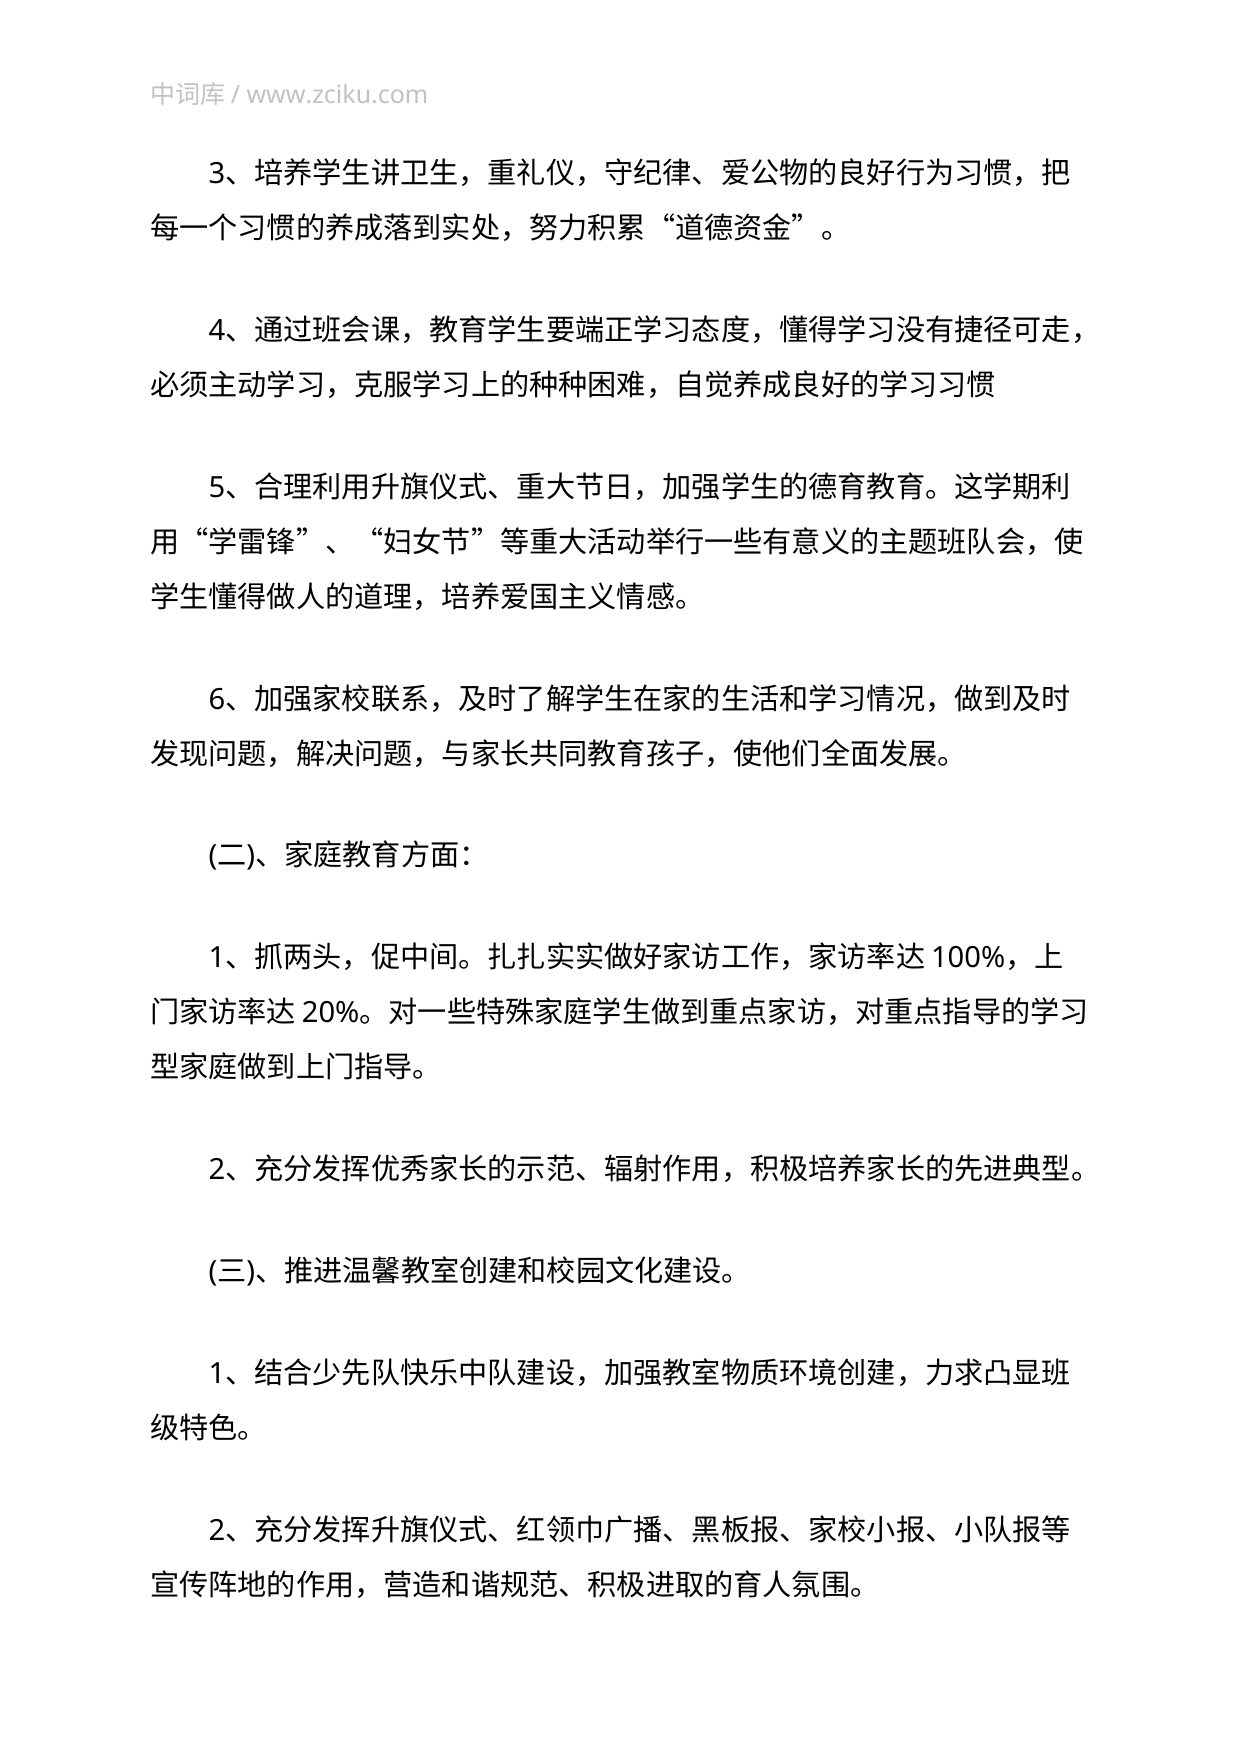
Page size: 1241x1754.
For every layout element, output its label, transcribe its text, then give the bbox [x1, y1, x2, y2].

text (二)、家庭教育方面： [150, 832, 1090, 874]
text 2、充分发挥优秀家长的示范、辐射作用，积极培养家长的先进典型。 [150, 1146, 1090, 1188]
text 1、抓两头，促中间。扎扎实实做好家访工作，家访率达100%，上门家访率达20%。对一些特殊家庭学生做到重点家访，对重点指导的学习型家庭做到上门指导。 [150, 934, 1090, 1086]
text 6、加强家校联系，及时了解学生在家的生活和学习情况，做到及时发现问题，解决问题，与家长共同教育孩子，使他们全面发展。 [150, 675, 1090, 772]
text 4、通过班会课，教育学生要端正学习态度，懂得学习没有捷径可走，必须主动学习，克服学习上的种种困难，自觉养成良好的学习习惯 [150, 307, 1090, 404]
text 5、合理利用升旗仪式、重大节日，加强学生的德育教育。这学期利用“学雷锋”、“妇女节”等重大活动举行一些有意义的主题班队会，使学生懂得做人的道理，培养爱国主义情感。 [150, 463, 1090, 616]
text 2、充分发挥升旗仪式、红领巾广播、黑板报、家校小报、小队报等宣传阵地的作用，营造和谐规范、积极进取的育人氛围。 [150, 1506, 1090, 1604]
text 1、结合少先队快乐中队建设，加强教室物质环境创建，力求凸显班级特色。 [150, 1350, 1090, 1447]
text 3、培养学生讲卫生，重礼仪，守纪律、爱公物的良好行为习惯，把每一个习惯的养成落到实处，努力积累“道德资金”。 [150, 150, 1090, 247]
text (三)、推进温馨教室创建和校园文化建设。 [150, 1248, 1090, 1290]
